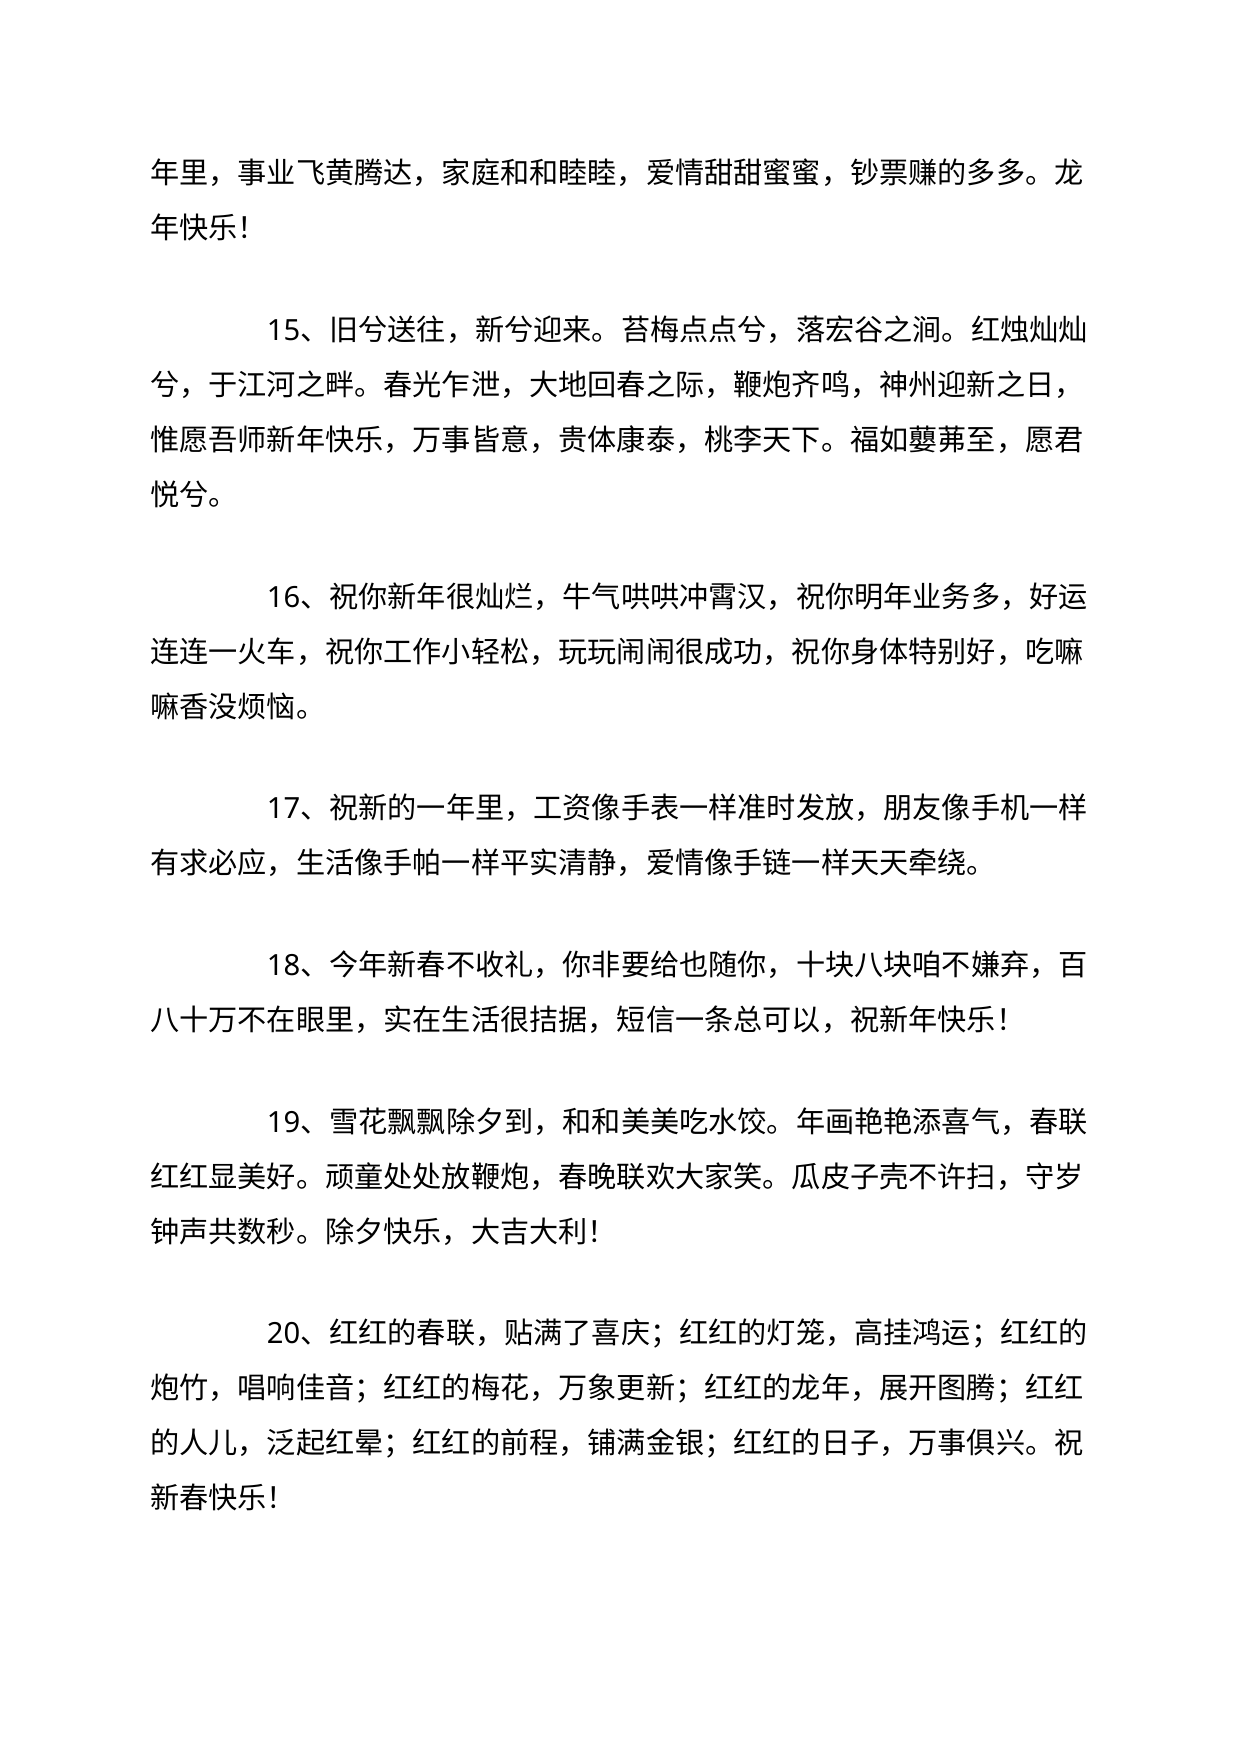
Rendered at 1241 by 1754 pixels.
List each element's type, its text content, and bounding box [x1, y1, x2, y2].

text 17、祝新的一年里，工资像手表一样准时发放，朋友像手机一样有求必应，生活像手帕一样平实清静，爱情像手链一样天天牵绕。 [150, 785, 1090, 882]
text 20、红红的春联，贴满了喜庆；红红的灯笼，高挂鸿运；红红的炮竹，唱响佳音；红红的梅花，万象更新；红红的龙年，展开图腾；红红的人儿，泛起红晕；红红的前程，铺满金银；红红的日子，万事俱兴。祝新春快乐！ [150, 1310, 1090, 1517]
text 15、旧兮送往，新兮迎来。苔梅点点兮，落宏谷之涧。红烛灿灿兮，于江河之畔。春光乍泄，大地回春之际，鞭炮齐鸣，神州迎新之日，惟愿吾师新年快乐，万事皆意，贵体康泰，桃李天下。福如蘡茀至，愿君悦兮。 [150, 307, 1090, 514]
text 18、今年新春不收礼，你非要给也随你，十块八块咱不嫌弃，百八十万不在眼里，实在生活很拮据，短信一条总可以，祝新年快乐！ [150, 942, 1090, 1039]
text 16、祝你新年很灿烂，牛气哄哄冲霄汉，祝你明年业务多，好运连连一火车，祝你工作小轻松，玩玩闹闹很成功，祝你身体特别好，吃嘛嘛香没烦恼。 [150, 573, 1090, 725]
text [150, 150, 1090, 247]
text 19、雪花飘飘除夕到，和和美美吃水饺。年画艳艳添喜气，春联红红显美好。顽童处处放鞭炮，春晚联欢大家笑。瓜皮子壳不许扫，守岁钟声共数秒。除夕快乐，大吉大利！ [150, 1098, 1090, 1251]
